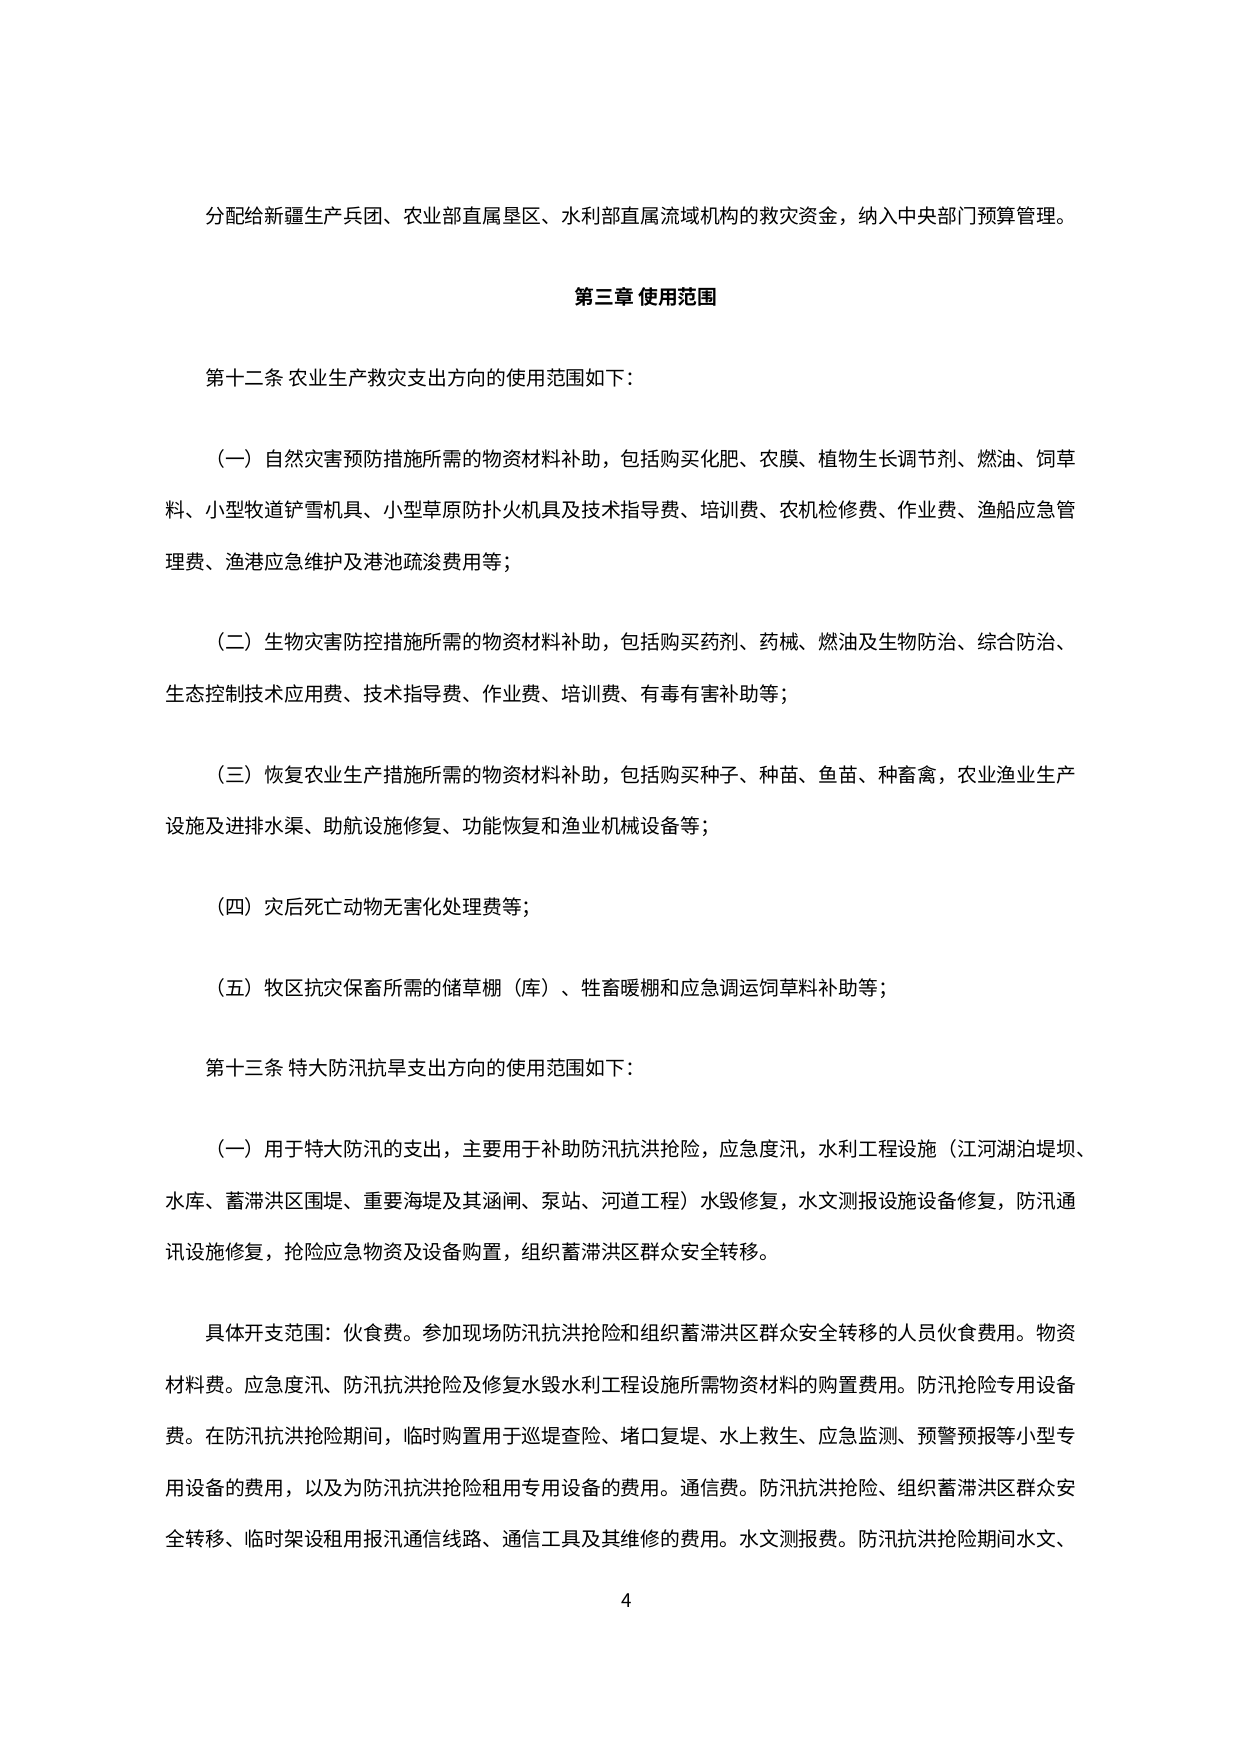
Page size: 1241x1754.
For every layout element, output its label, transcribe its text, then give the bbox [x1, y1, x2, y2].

text （三）恢复农业生产措施所需的物资材料补助，包括购买种子、种苗、鱼苗、种畜禽，农业渔业生产设施及进排水渠、助航设施修复、功能恢复和渔业机械设备等； [165, 759, 1087, 839]
text 第三章 使用范围 [165, 282, 1087, 310]
text （四）灾后死亡动物无害化处理费等； [165, 891, 1087, 920]
text （五）牧区抗灾保畜所需的储草棚（库）、牲畜暖棚和应急调运饲草料补助等； [165, 972, 1087, 1001]
text （一）用于特大防汛的支出，主要用于补助防汛抗洪抢险，应急度汛，水利工程设施（江河湖泊堤坝、水库、蓄滞洪区围堤、重要海堤及其涵闸、泵站、河道工程）水毁修复，水文测报设施设备修复，防汛通讯设施修复，抢险应急物资及设备购置，组织蓄滞洪区群众安全转移。 [165, 1134, 1087, 1265]
text 第十二条 农业生产救灾支出方向的使用范围如下： [165, 362, 1087, 391]
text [165, 1317, 1087, 1552]
text （二）生物灾害防控措施所需的物资材料补助，包括购买药剂、药械、燃油及生物防治、综合防治、生态控制技术应用费、技术指导费、作业费、培训费、有毒有害补助等； [165, 627, 1087, 707]
text （一）自然灾害预防措施所需的物资材料补助，包括购买化肥、农膜、植物生长调节剂、燃油、饲草料、小型牧道铲雪机具、小型草原防扑火机具及技术指导费、培训费、农机检修费、作业费、渔船应急管理费、渔港应急维护及港池疏浚费用等； [165, 443, 1087, 575]
text 分配给新疆生产兵团、农业部直属垦区、水利部直属流域机构的救灾资金，纳入中央部门预算管理。 [165, 201, 1087, 229]
text 第十三条 特大防汛抗旱支出方向的使用范围如下： [165, 1053, 1087, 1082]
